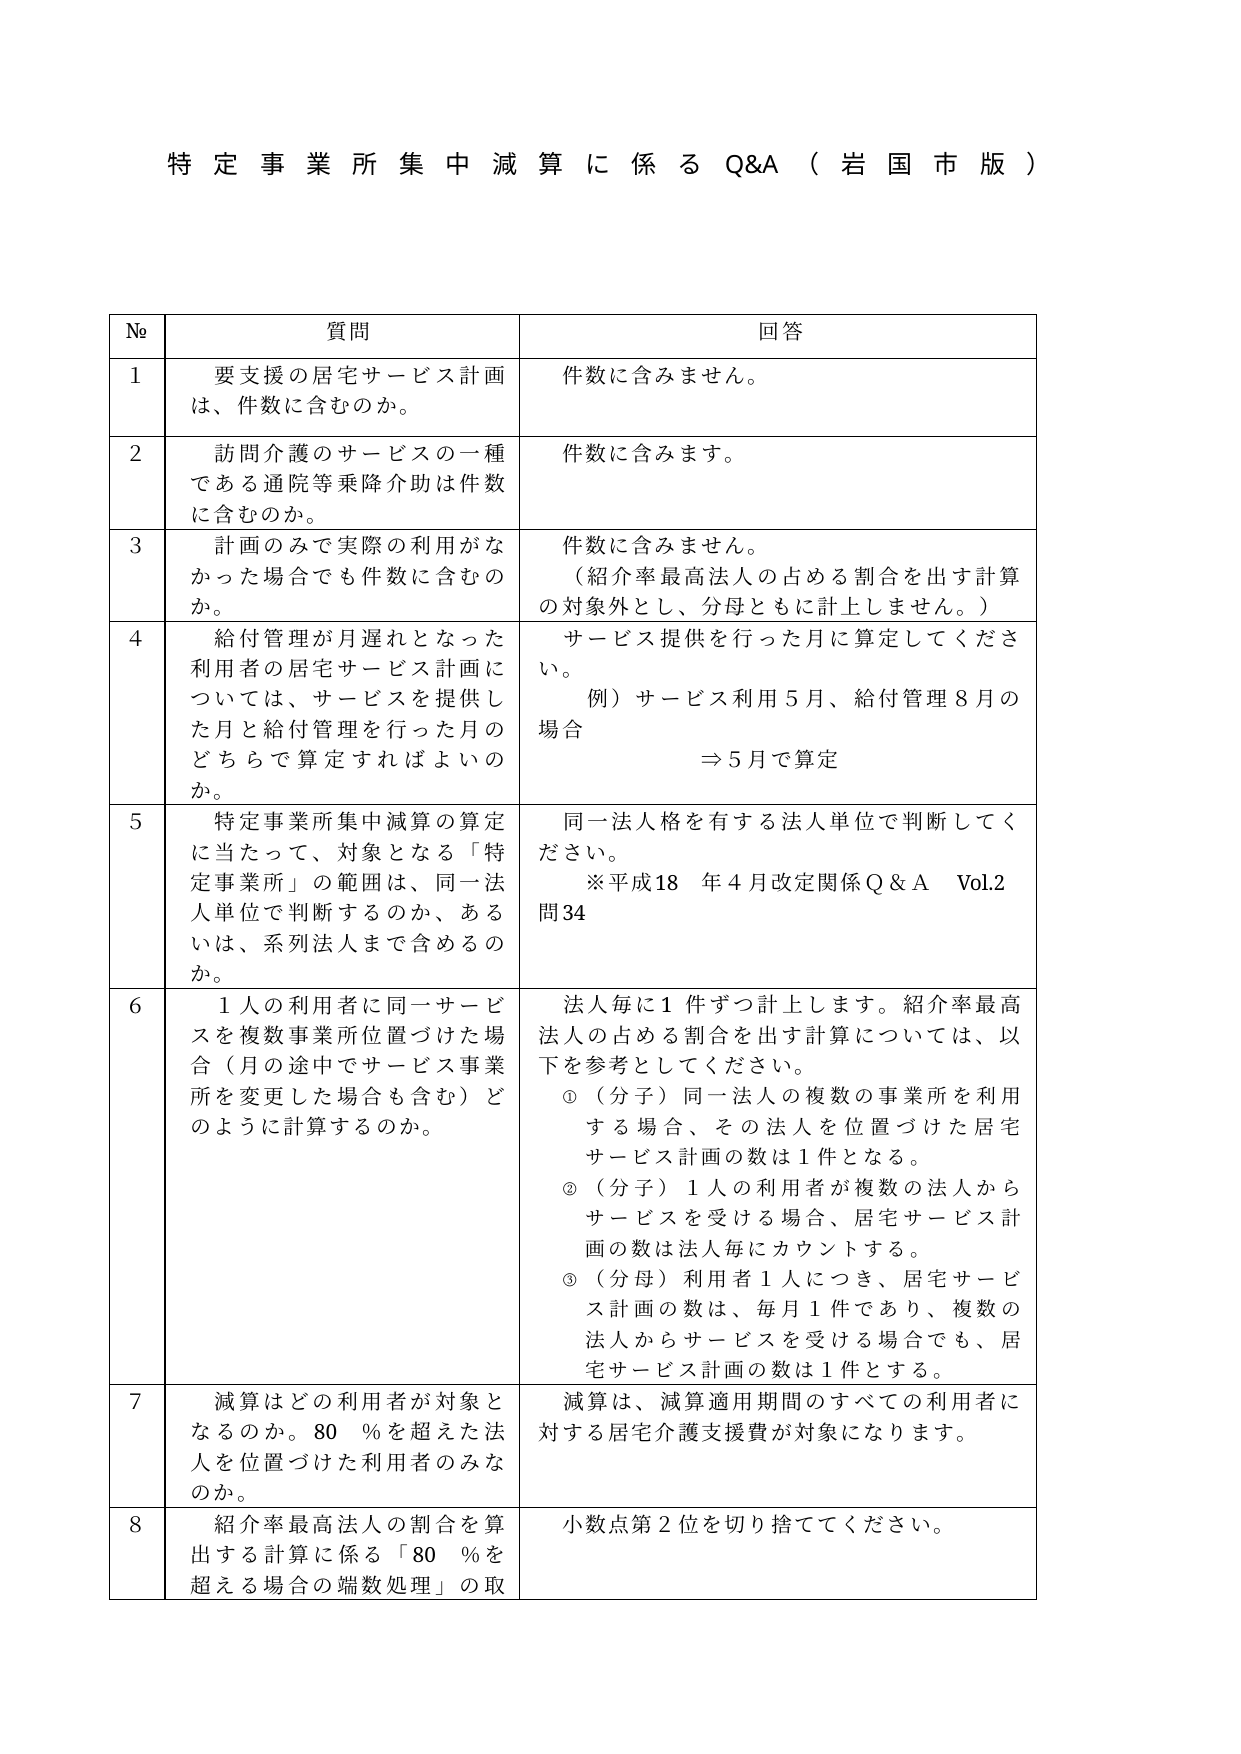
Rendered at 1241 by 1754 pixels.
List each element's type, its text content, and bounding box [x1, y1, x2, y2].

table_cell 要支援の居宅サービス計画は、件数に含むのか。 [166, 359, 519, 436]
table_cell ８ [110, 1508, 164, 1599]
table_cell ３ [110, 530, 164, 621]
table_cell ７ [110, 1385, 164, 1507]
table_header 質問 [166, 315, 519, 358]
table_cell 給付管理が月遅れとなった利用者の居宅サービス計画については、サービスを提供した月と給付管理を行った月のどちらで算定すればよいのか。 [166, 622, 519, 804]
table_cell 計画のみで実際の利用がなかった場合でも件数に含むのか。 [166, 530, 519, 621]
table_cell ５ [110, 805, 164, 988]
table_cell 件数に含みません。 [520, 359, 1036, 436]
table_cell 減算は、減算適用期間のすべての利用者に対する居宅介護支援費が対象になります。 [520, 1385, 1036, 1507]
table_cell 同一法人格を有する法人単位で判断してください。 ※平成18年４月改定関係Ｑ＆Ａ Vol.2 問34 [520, 805, 1036, 988]
table_cell ４ [110, 622, 164, 804]
table_cell 訪問介護のサービスの一種である通院等乗降介助は件数に含むのか。 [166, 437, 519, 528]
table_cell 減算はどの利用者が対象となるのか。80％を超えた法人を位置づけた利用者のみなのか。 [166, 1385, 519, 1507]
table_cell 法人毎に1件ずつ計上します。紹介率最高法人の占める割合を出す計算については、以下を参考としてください。 （分子）同一法人の複数の事業所を利用する場合、その法人を位置づけた居宅サービス計画の数は１件となる。 （分子）１人の利用者が複数の法人からサービスを受ける場合、居宅サービス計画の数は法人毎にカウントする。 （分母）利用者１人につき、居宅サービス計画の数は、毎月１件であり、複数の法人からサービスを受ける場合でも、居宅サービス計画の数は１件とする。 [520, 989, 1036, 1384]
table_cell ２ [110, 437, 164, 528]
table_cell 小数点第２位を切り捨ててください。 [520, 1508, 1036, 1599]
table_cell ６ [110, 989, 164, 1384]
table_cell １ [110, 359, 164, 436]
table_header № [110, 315, 164, 358]
text 特定事業所集中減算に係るQ&A（岩国市版） [121, 132, 1119, 193]
table_cell 特定事業所集中減算の算定に当たって、対象となる「特定事業所」の範囲は、同一法人単位で判断するのか、あるいは、系列法人まで含めるのか。 [166, 805, 519, 988]
table_cell サービス提供を行った月に算定してください。 例）サービス利用５月、給付管理８月の場合 ⇒５月で算定 [520, 622, 1036, 804]
table_cell １人の利用者に同一サービスを複数事業所位置づけた場合（月の途中でサービス事業所を変更した場合も含む）どのように計算するのか。 [166, 989, 519, 1384]
table_cell 件数に含みます。 [520, 437, 1036, 528]
table_header 回答 [520, 315, 1036, 358]
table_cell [166, 1508, 519, 1599]
table_cell 件数に含みません。 （紹介率最高法人の占める割合を出す計算の対象外とし、分母ともに計上しません。） [520, 530, 1036, 621]
